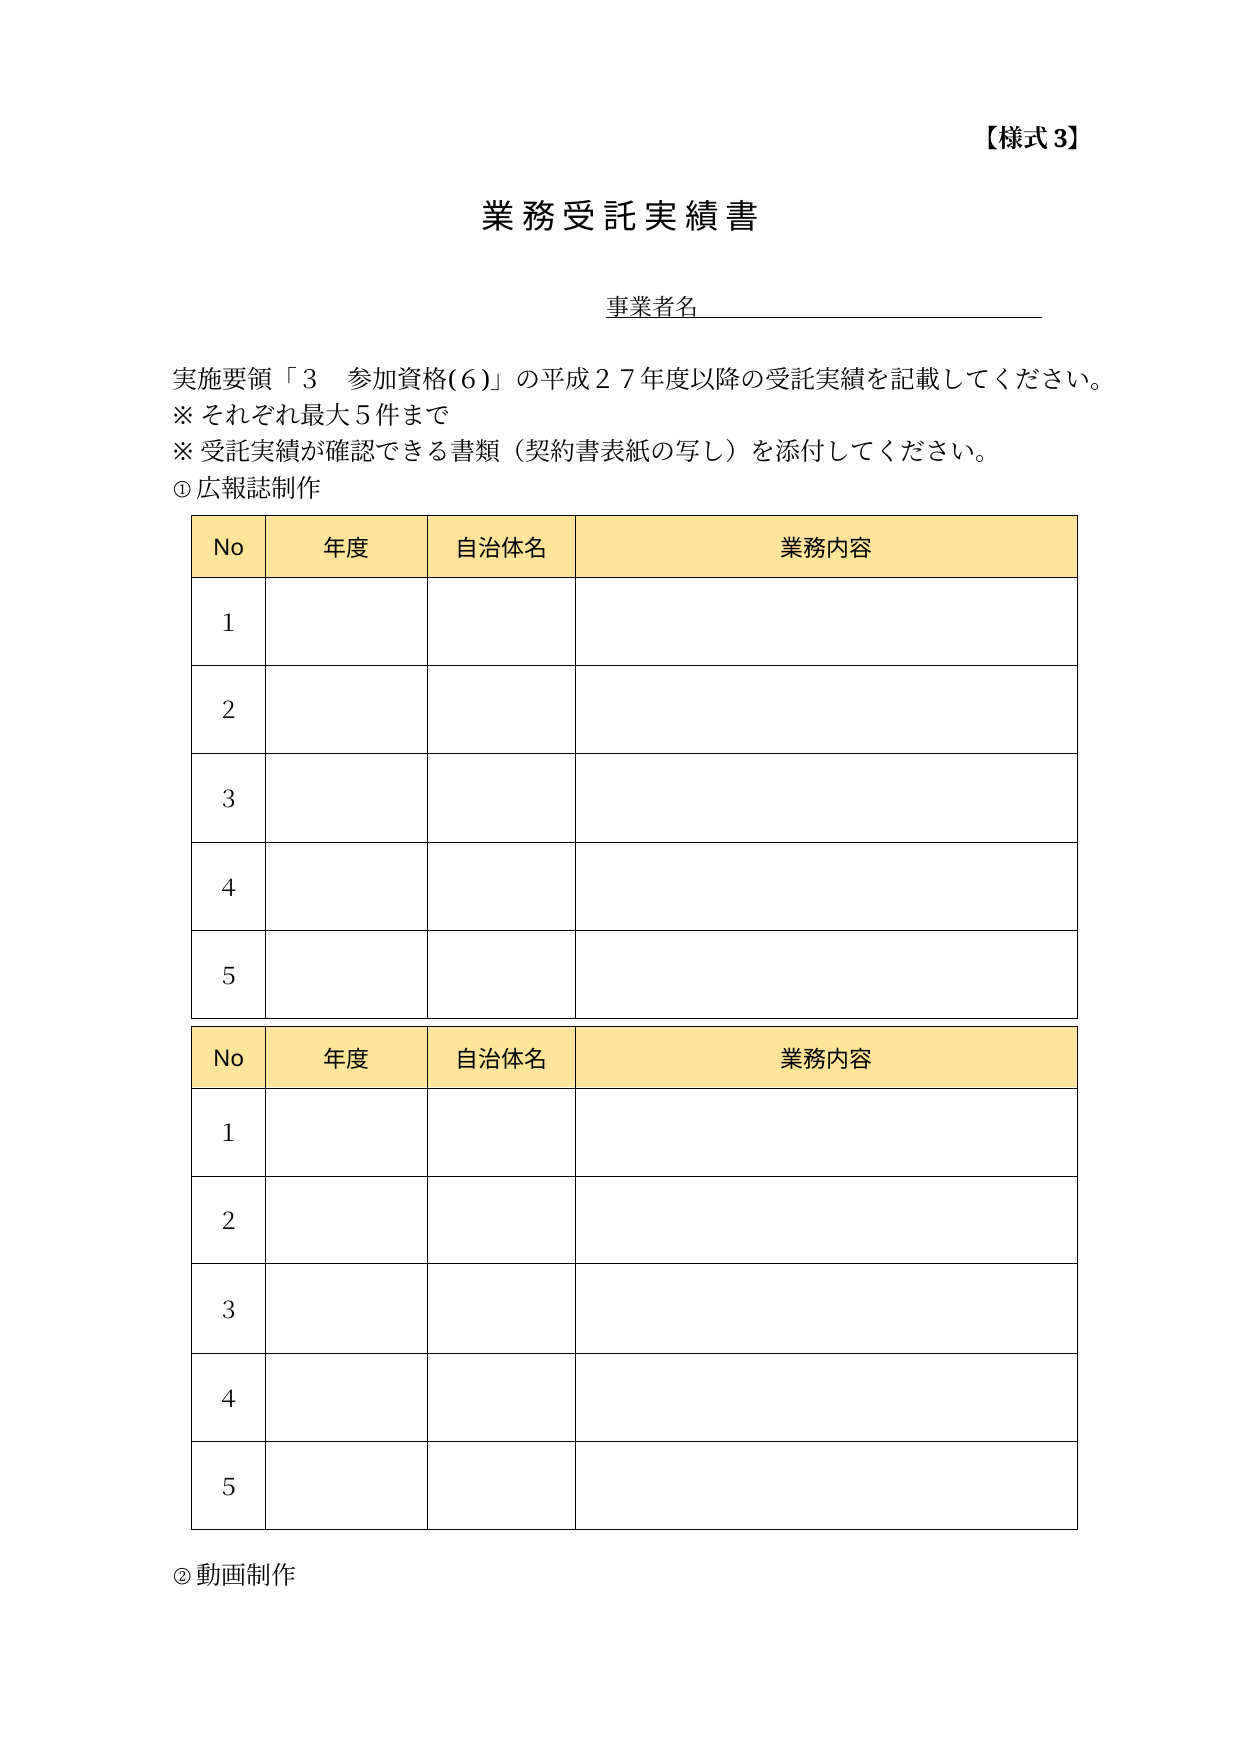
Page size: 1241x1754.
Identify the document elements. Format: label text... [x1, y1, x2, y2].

table_cell [576, 666, 1077, 752]
table_cell [266, 754, 427, 842]
table_header 年度 [266, 1027, 427, 1087]
table_cell ５ [192, 1442, 265, 1528]
text 実施要領「３ 参加資格(６)」の平成２７年度以降の受託実績を記載してください。 [148, 359, 1092, 396]
table_header No [192, 1027, 265, 1087]
table_cell [428, 843, 575, 930]
table_cell ２ [192, 1177, 265, 1263]
table_header 自治体名 [428, 516, 575, 577]
table_cell ４ [192, 1354, 265, 1441]
table_cell ４ [192, 843, 265, 930]
table_cell [576, 578, 1077, 665]
table_cell [428, 1177, 575, 1263]
table_cell [266, 1264, 427, 1352]
table_cell ３ [192, 1264, 265, 1352]
table_cell [266, 1354, 427, 1441]
table_cell [576, 754, 1077, 842]
table_header 業務内容 [576, 516, 1077, 577]
table_cell ２ [192, 666, 265, 752]
table_cell [576, 843, 1077, 930]
table_cell [266, 1177, 427, 1263]
table_cell [428, 1354, 575, 1441]
table_cell [266, 843, 427, 930]
table_cell [428, 578, 575, 665]
table_cell [266, 1442, 427, 1528]
table_cell [266, 666, 427, 752]
table_cell [428, 666, 575, 752]
table_cell [428, 754, 575, 842]
table_cell [576, 1442, 1077, 1528]
table_cell [576, 1354, 1077, 1441]
table_cell ３ [192, 754, 265, 842]
text 業 務 受 託 実 績 書 [148, 178, 1092, 251]
table_cell [576, 931, 1077, 1018]
table_cell [576, 1089, 1077, 1176]
table_cell [428, 931, 575, 1018]
table_header 年度 [266, 516, 427, 577]
table_cell [428, 1089, 575, 1176]
table_cell ５ [192, 931, 265, 1018]
table_cell [266, 931, 427, 1018]
text ※ それぞれ最大５件まで [148, 396, 1092, 432]
table_cell [266, 1089, 427, 1176]
table_header No [192, 516, 265, 577]
table_cell [428, 1264, 575, 1352]
text ①広報誌制作 [148, 468, 1092, 504]
table_cell １ [192, 578, 265, 665]
table_cell [266, 578, 427, 665]
table_cell [576, 1177, 1077, 1263]
text ※ 受託実績が確認できる書類（契約書表紙の写し）を添付してください。 [148, 432, 1092, 468]
table_header 業務内容 [576, 1027, 1077, 1087]
text 事業者名 [148, 287, 1092, 323]
table_cell １ [192, 1089, 265, 1176]
table_header 自治体名 [428, 1027, 575, 1087]
text ②動画制作 [148, 976, 1092, 1592]
table_cell [576, 1264, 1077, 1352]
table_cell [428, 1442, 575, 1528]
